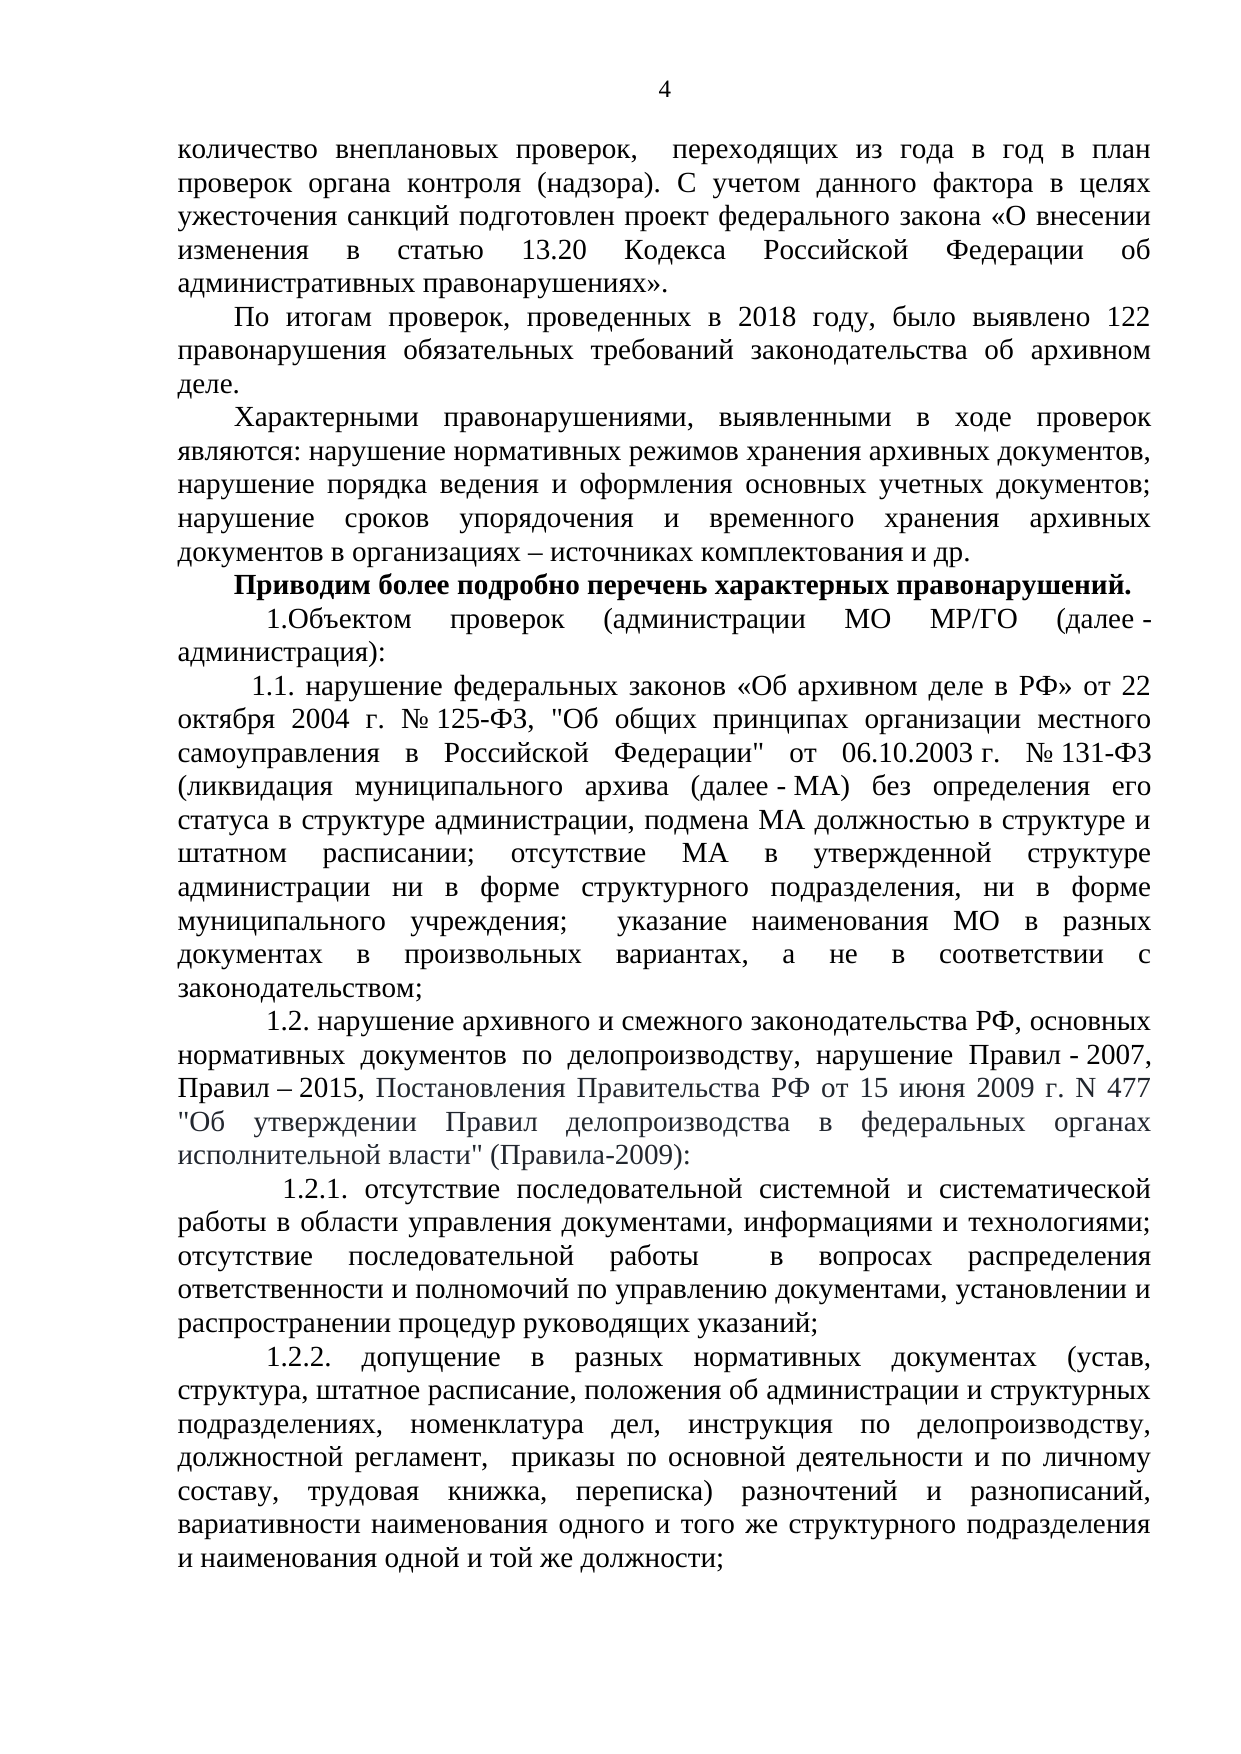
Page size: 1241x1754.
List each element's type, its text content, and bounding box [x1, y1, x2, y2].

text Характерными правонарушениями, выявленными в ходе проверок являются: нарушение нормативных режимов хранения архивных документов, нарушение порядка ведения и оформления основных учетных документов; нарушение сроков упорядочения и временного хранения архивных документов в организациях – источниках комплектования и др. [177, 399, 1152, 567]
text 1.2. нарушение архивного и смежного законодательства РФ, основных нормативных документов по делопроизводству, нарушение Правил - 2007, Правил – 2015, Постановления Правительства РФ от 15 июня 2009 г. N 477 "Об утверждении Правил делопроизводства в федеральных органах исполнительной власти" (Правила-2009): [177, 1003, 1152, 1171]
text По итогам проверок, проведенных в 2018 году, было выявлено 122 правонарушения обязательных требований законодательства об архивном деле. [177, 299, 1152, 399]
text Приводим более подробно перечень характерных правонарушений. [177, 567, 1152, 601]
text 1.1. нарушение федеральных законов «Об архивном деле в РФ» от 22 октября 2004 г. № 125-ФЗ, "Об общих принципах организации местного самоуправления в Российской Федерации" от 06.10.2003 г. № 131-ФЗ (ликвидация муниципального архива (далее - МА) без определения его статуса в структуре администрации, подмена МА должностью в структуре и штатном расписании; отсутствие МА в утвержденной структуре администрации ни в форме структурного подразделения, ни в форме муниципального учреждения; указание наименования МО в разных документах в произвольных вариантах, а не в соответствии с законодательством; [177, 668, 1152, 1003]
text 1.2.1. отсутствие последовательной системной и систематической работы в области управления документами, информациями и технологиями; отсутствие последовательной работы в вопросах распределения ответственности и полномочий по управлению документами, установлении и распространении процедур руководящих указаний; [177, 1171, 1152, 1339]
text 1.Объектом проверок (администрации МО МР/ГО (далее -администрация): [177, 601, 1152, 668]
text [177, 131, 1152, 299]
text 1.2.2. допущение в разных нормативных документах (устав, структура, штатное расписание, положения об администрации и структурных подразделениях, номенклатура дел, инструкция по делопроизводству, должностной регламент, приказы по основной деятельности и по личному составу, трудовая книжка, переписка) разночтений и разнописаний, вариативности наименования одного и того же структурного подразделения и наименования одной и той же должности; [177, 1339, 1152, 1573]
